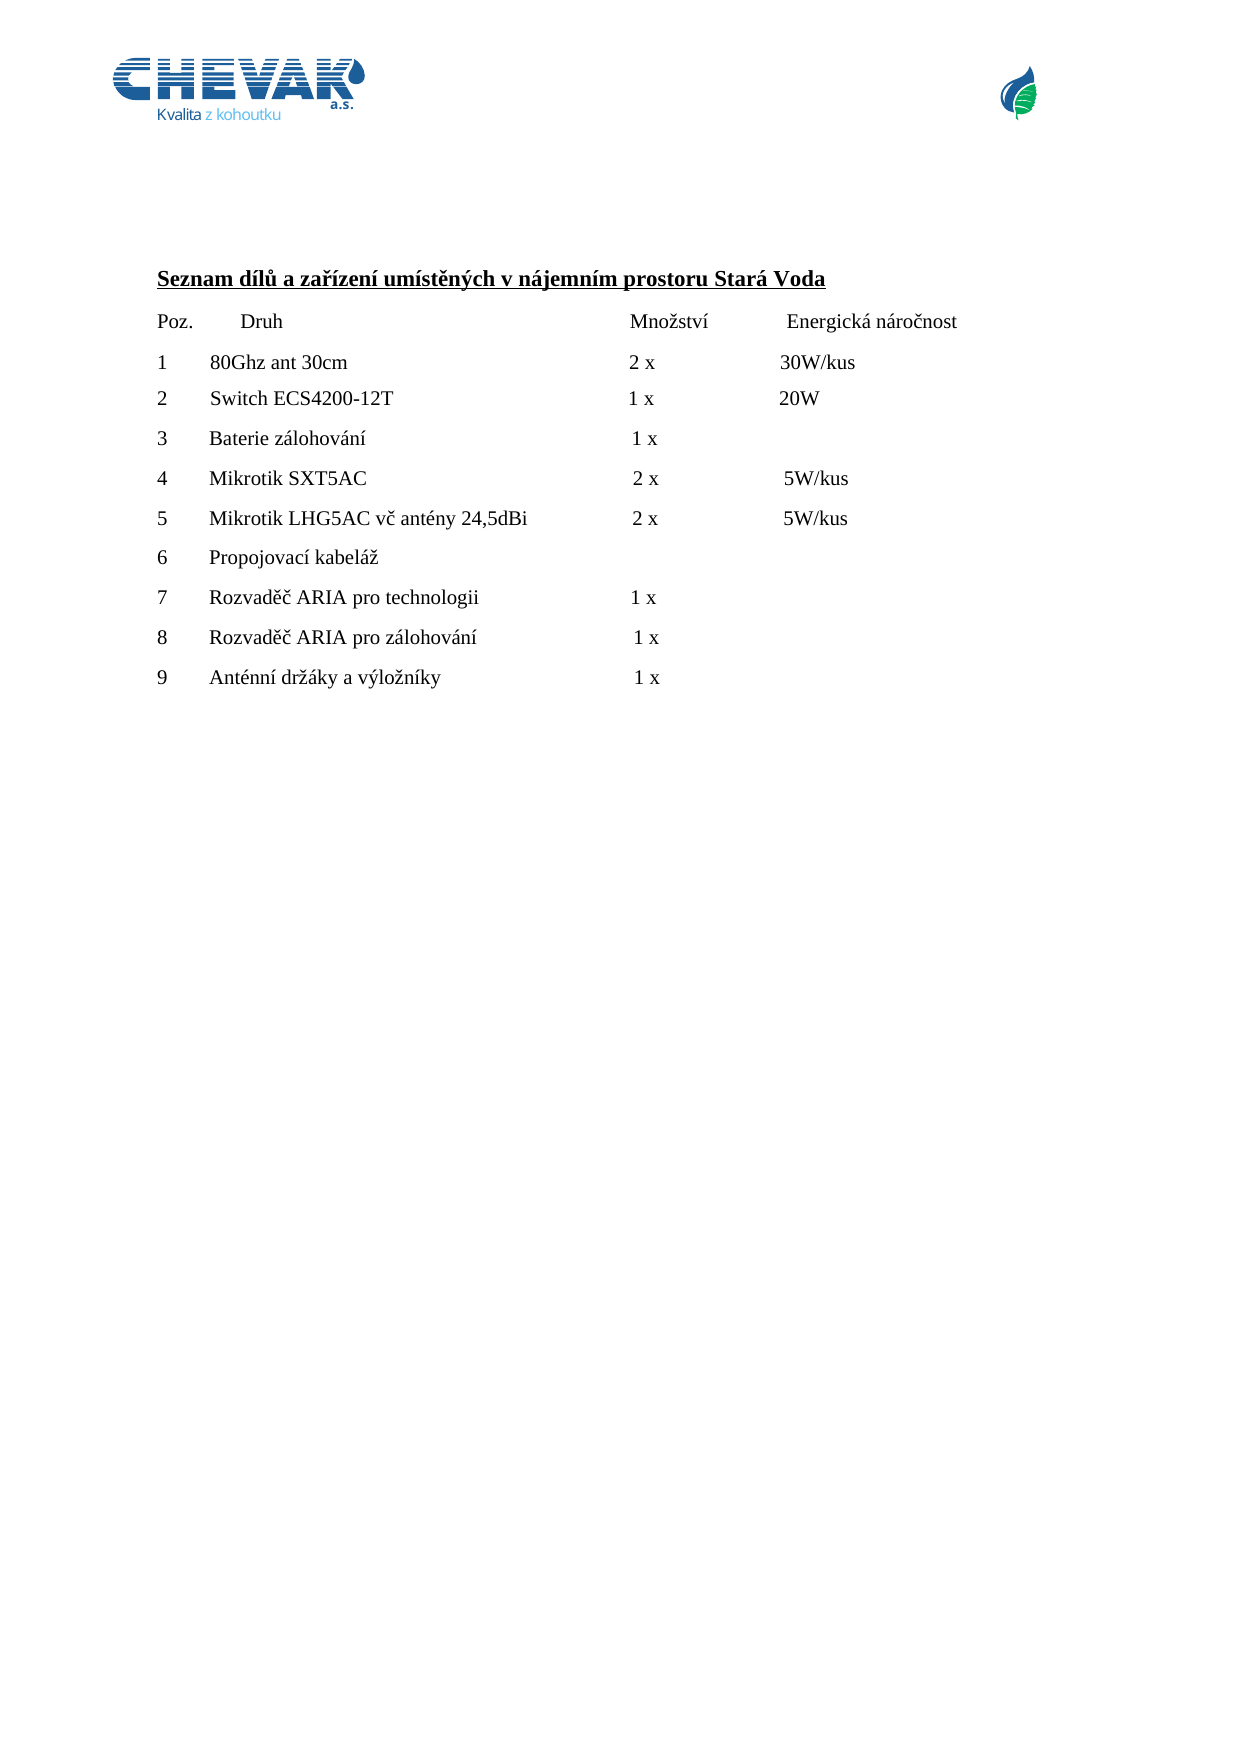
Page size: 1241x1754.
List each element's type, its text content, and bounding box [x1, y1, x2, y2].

text 7 Rozvaděč ARIA pro technologii 1 x [157, 573, 1128, 613]
text 9 Anténní držáky a výložníky 1 x [157, 652, 1128, 692]
list 80Ghz ant 30cm 2 x 30W/kus [157, 353, 1128, 374]
text 4 Mikrotik SXT5AC 2 x 5W/kus [157, 453, 1128, 493]
text Poz. Druh Množství Energická náročnost [157, 311, 1128, 332]
text 5 Mikrotik LHG5AC vč antény 24,5dBi 2 x 5W/kus [157, 493, 1128, 533]
list Switch ECS4200-12T 1 x 20W [157, 374, 1128, 414]
text 8 Rozvaděč ARIA pro zálohování 1 x [157, 613, 1128, 652]
text 6 Propojovací kabeláž [157, 533, 1128, 573]
text 3 Baterie zálohování 1 x [157, 414, 1128, 453]
text Seznam dílů a zařízení umístěných v nájemním prostoru Stará Voda [157, 270, 1128, 291]
